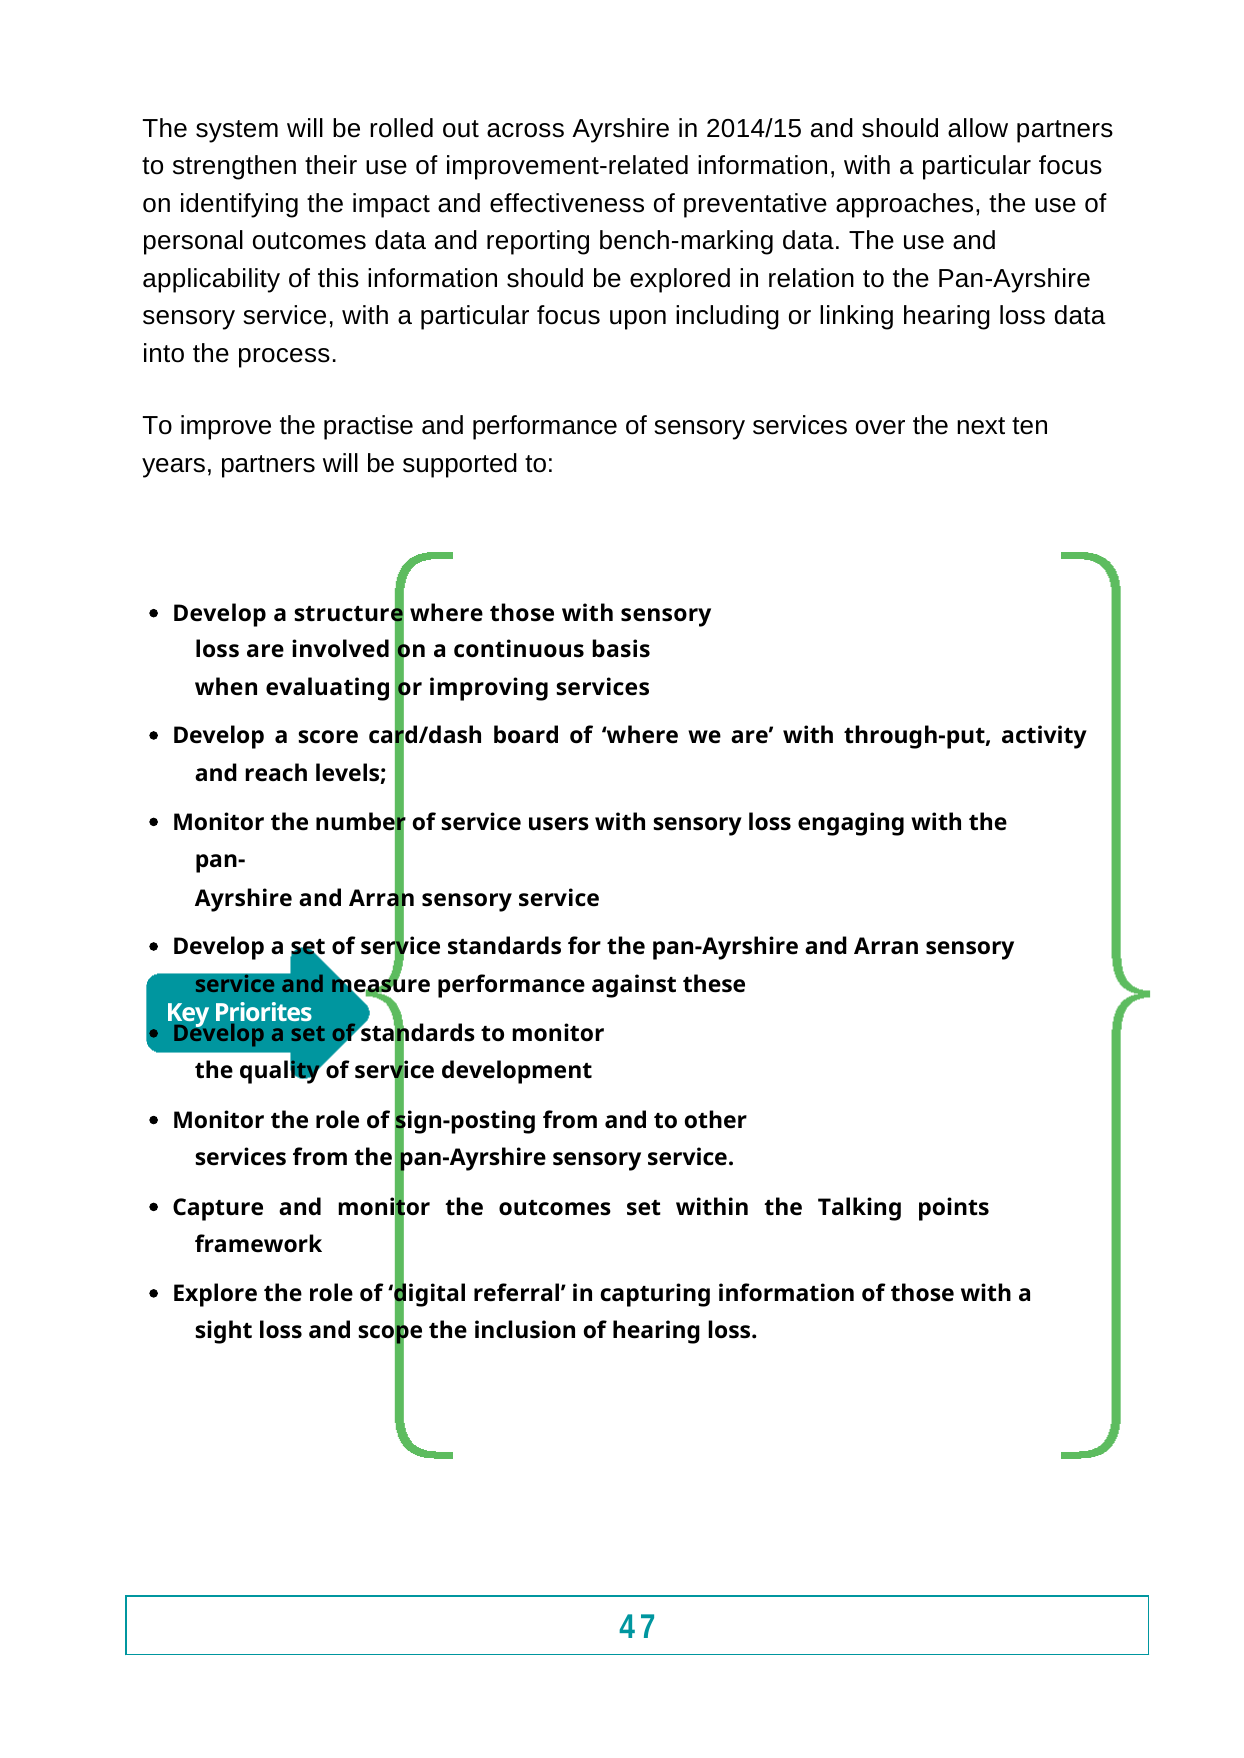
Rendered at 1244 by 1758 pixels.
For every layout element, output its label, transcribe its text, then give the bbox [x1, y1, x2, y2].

text when evaluating or improving services [194, 669, 1147, 701]
list Develop a set of standards to monitor the quality of service development [149, 1011, 1147, 1086]
list Develop a structure where those with sensory [149, 600, 1147, 626]
text loss are involved on a continuous basis [194, 632, 1147, 664]
list Monitor the number of service users with sensory loss engaging with the pan- [149, 800, 1012, 875]
text To improve the practise and performance of sensory services over the next ten years, partners will be supported to: [142, 404, 1080, 479]
text 47 [127, 1597, 1148, 1654]
list Explore the role of ‘digital referral’ in capturing information of those with a sight loss and scope the inclusion of hearing loss. [149, 1271, 1087, 1346]
picture [1061, 552, 1150, 1459]
picture [146, 552, 453, 1459]
text The system will be rolled out across Ayrshire in 2014/15 and should allow partners to strengthen their use of improvement-related information, with a particular focus on identifying the impact and effectiveness of preventative approaches, the use of personal outcomes data and reporting bench-marking data. The use and applicability of this information should be explored in relation to the Pan-Ayrshire sensory service, with a particular focus upon including or linking hearing loss data into the process. [142, 107, 1132, 369]
list Capture and monitor the outcomes set within the Talking points framework [149, 1185, 990, 1260]
list Monitor the role of sign-posting from and to other services from the pan-Ayrshire sensory service. [149, 1098, 1125, 1173]
list Develop a set of service standards for the pan-Ayrshire and Arran sensory service and measure performance against these [149, 924, 1042, 999]
list Develop a score card/dash board of ‘where we are’ with through-put, activity and reach levels; [149, 713, 1087, 788]
text Ayrshire and Arran sensory service [194, 881, 1147, 912]
